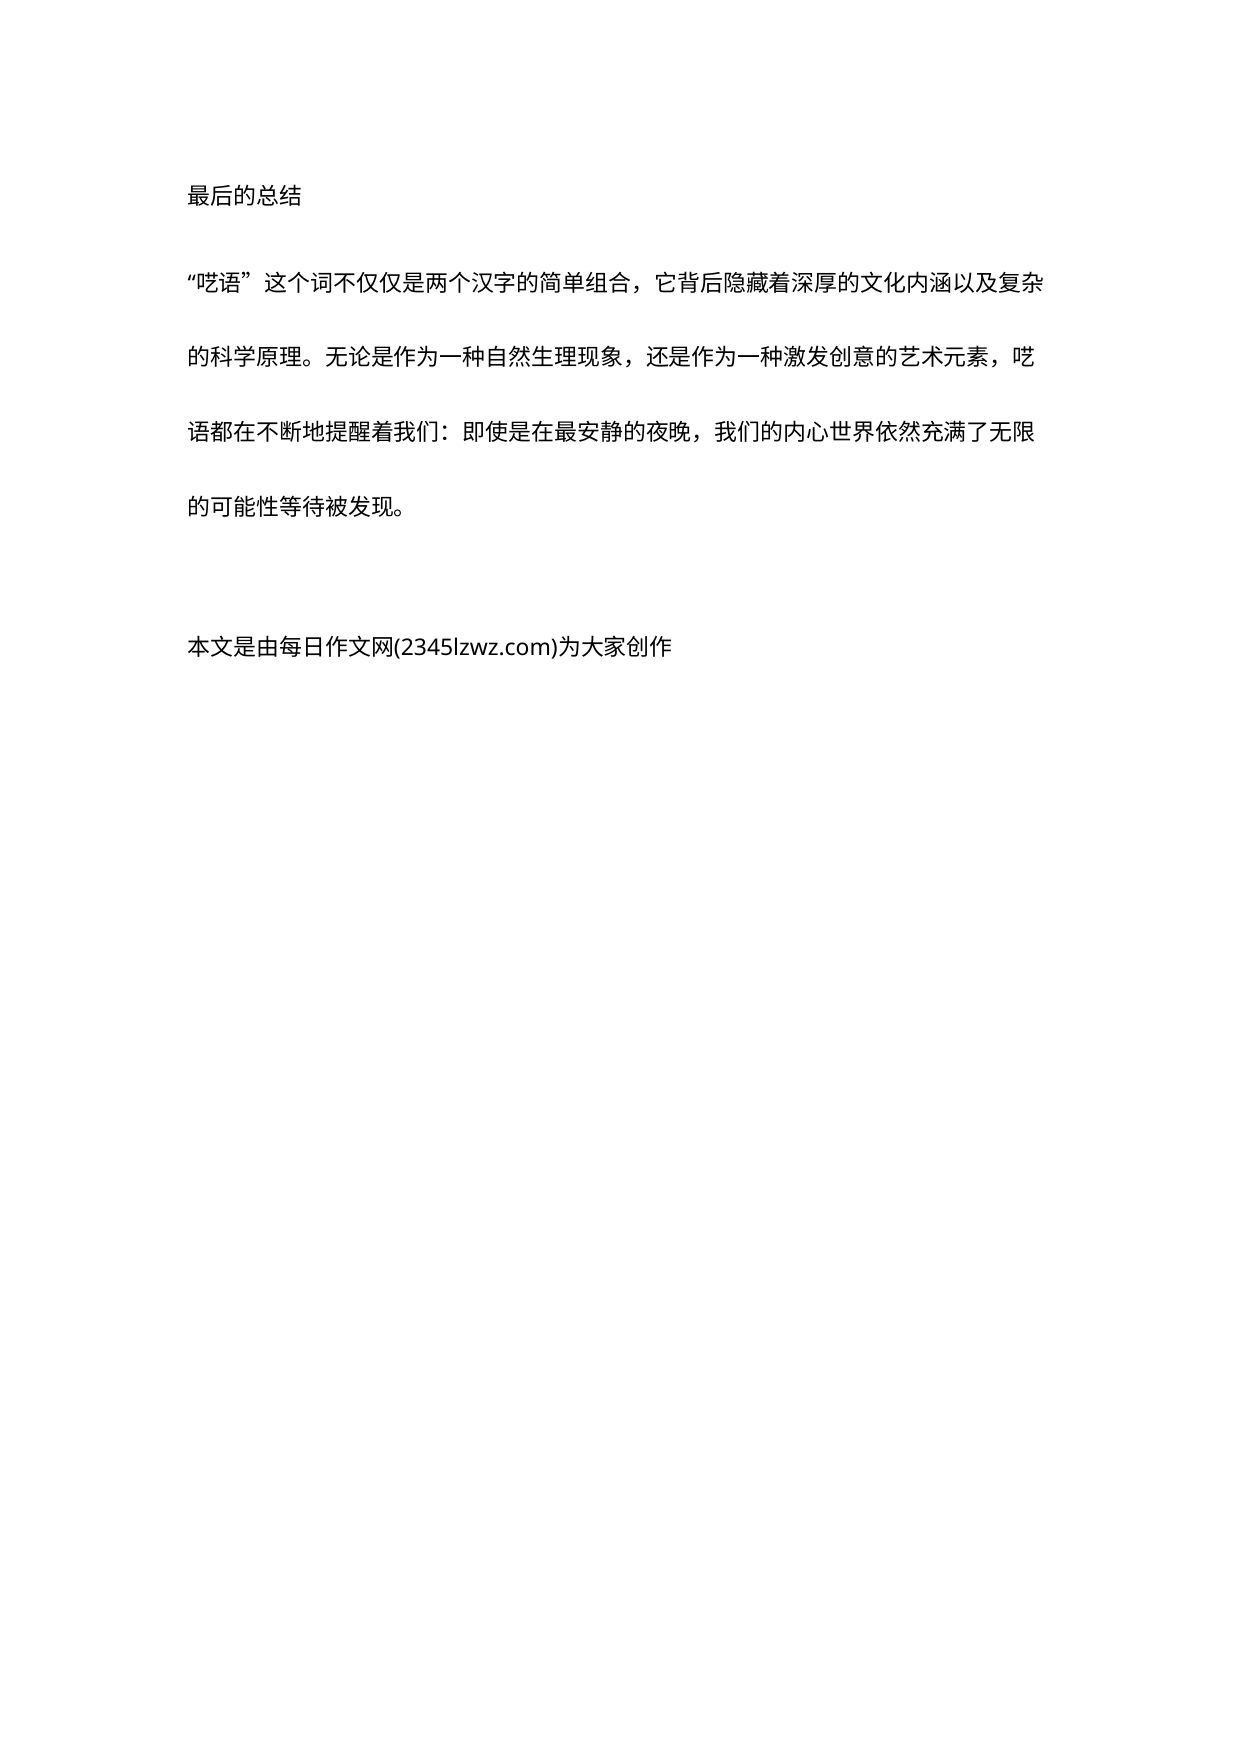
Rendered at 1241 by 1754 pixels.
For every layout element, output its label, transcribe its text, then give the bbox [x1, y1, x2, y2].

text “呓语”这个词不仅仅是两个汉字的简单组合，它背后隐藏着深厚的文化内涵以及复杂的科学原理。无论是作为一种自然生理现象，还是作为一种激发创意的艺术元素，呓语都在不断地提醒着我们：即使是在最安静的夜晚，我们的内心世界依然充满了无限的可能性等待被发现。 [187, 248, 1053, 538]
text 最后的总结 [187, 162, 1053, 227]
text 本文是由每日作文网(2345lzwz.com)为大家创作 [187, 613, 1053, 678]
